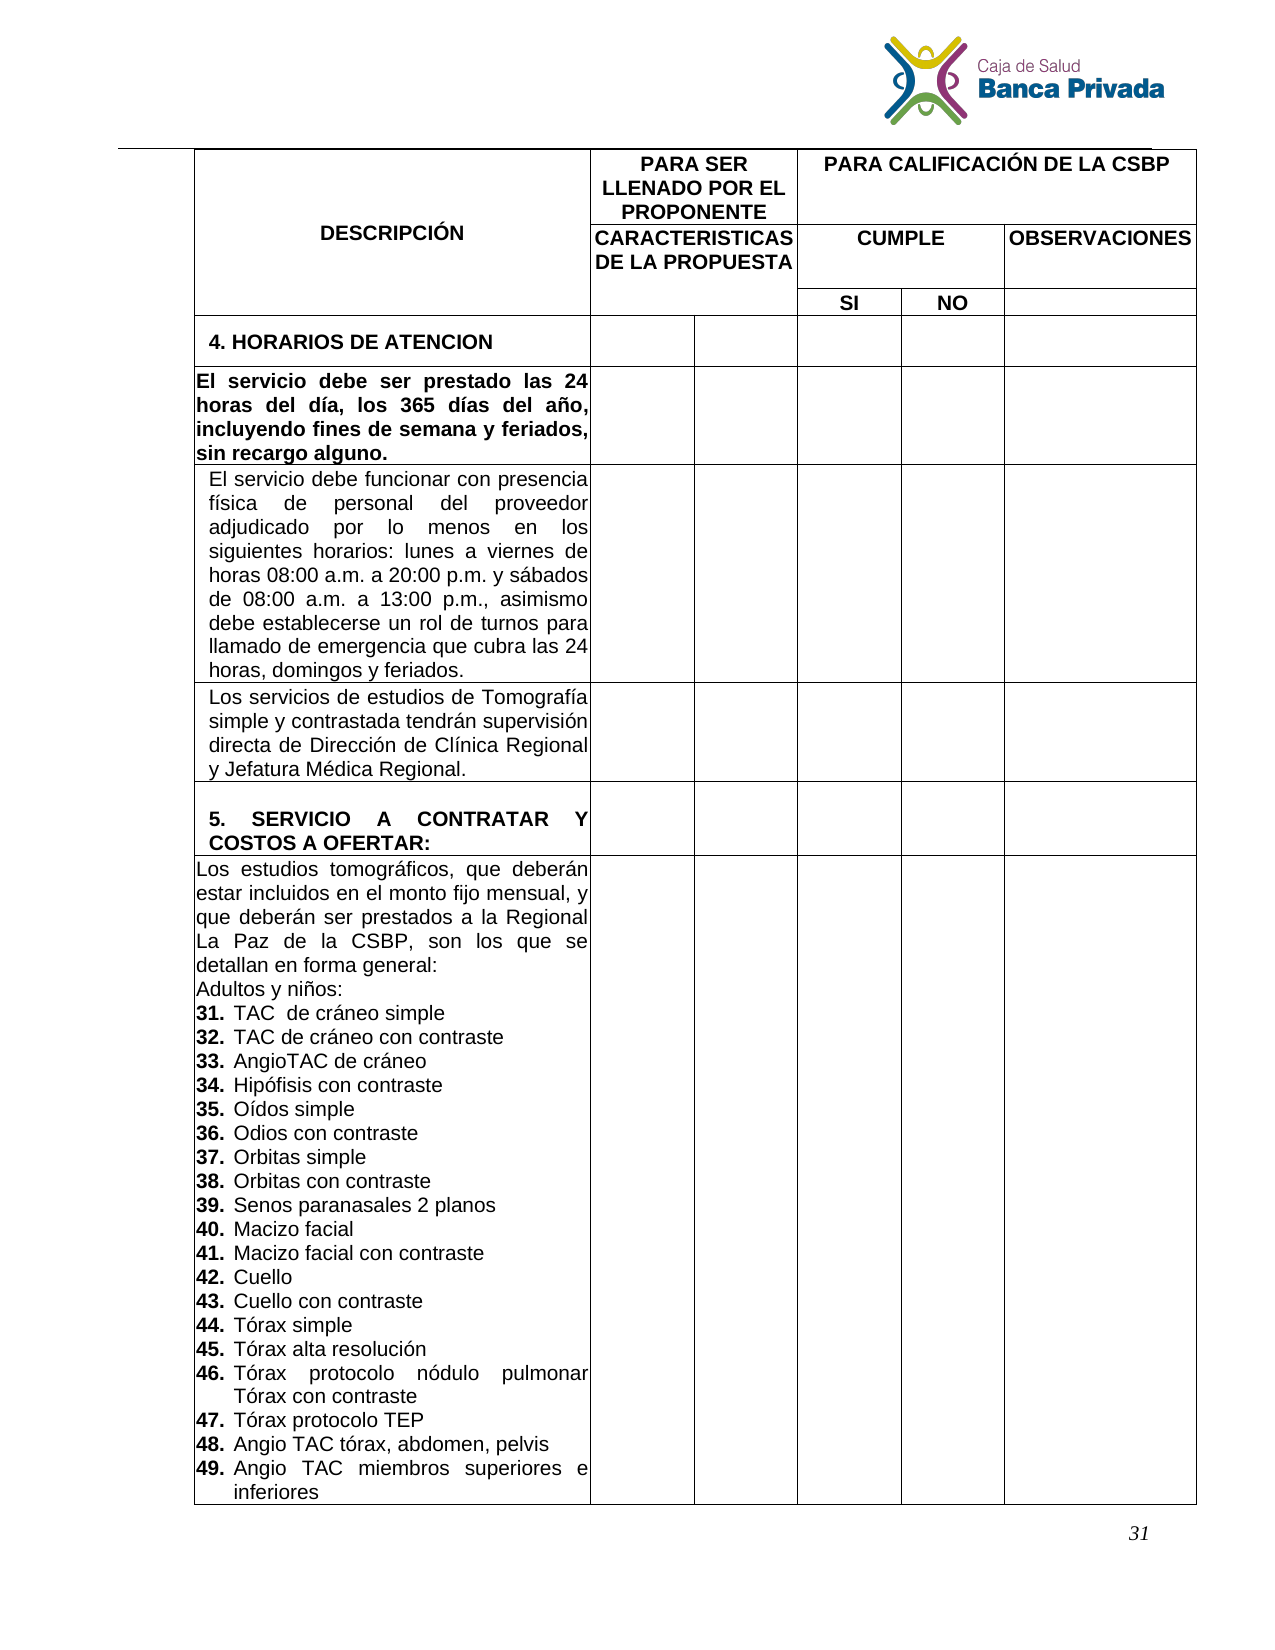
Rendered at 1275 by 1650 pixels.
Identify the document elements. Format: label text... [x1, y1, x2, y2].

table_cell Los servicios de estudios de Tomografía simple y contrastada tendrán supervisión directa de Dirección de Clínica Regional y Jefatura Médica Regional. [195, 683, 590, 781]
table_cell [695, 683, 797, 781]
table_header PARA CALIFICACIÓN DE LA CSBP [798, 150, 1196, 223]
table_cell SI [798, 289, 901, 314]
table_cell 5. SERVICIO A CONTRATAR Y COSTOS A OFERTAR: [195, 782, 590, 855]
table_cell [1005, 316, 1196, 366]
table_cell [591, 367, 694, 464]
table_cell [1005, 782, 1196, 855]
table_cell [798, 465, 901, 682]
table_cell [695, 367, 797, 464]
table_cell [695, 856, 797, 1504]
table_cell El servicio debe funcionar con presencia física de personal del proveedor adjudicado por lo menos en los siguientes horarios: lunes a viernes de horas 08:00 a.m. a 20:00 p.m. y sábados de 08:00 a.m. a 13:00 p.m., asimismo debe establecerse un rol de turnos para llamado de emergencia que cubra las 24 horas, domingos y feriados. [195, 465, 590, 682]
table_cell [902, 683, 1004, 781]
table_cell [1005, 683, 1196, 781]
table_cell CARACTERISTICAS DE LA PROPUESTA [591, 225, 797, 314]
table_header DESCRIPCIÓN [195, 150, 590, 314]
table_cell [591, 782, 694, 855]
table_cell [695, 782, 797, 855]
table_cell [591, 465, 694, 682]
picture [873, 28, 1177, 135]
table_cell [902, 465, 1004, 682]
table_cell [798, 683, 901, 781]
table_cell OBSERVACIONES [1005, 225, 1196, 288]
table_cell NO [902, 289, 1004, 314]
table_cell [1005, 465, 1196, 682]
table_cell [695, 316, 797, 366]
table_cell [798, 367, 901, 464]
table_cell [902, 367, 1004, 464]
table_cell [1005, 856, 1196, 1504]
table_cell [591, 316, 694, 366]
table_cell [1005, 289, 1196, 314]
table_cell [902, 316, 1004, 366]
table_cell [902, 782, 1004, 855]
table_cell El servicio debe ser prestado las 24 horas del día, los 365 días del año, incluyendo fines de semana y feriados, sin recargo alguno. [195, 367, 590, 464]
table_cell CUMPLE [798, 225, 1004, 288]
table_header PARA SER LLENADO POR EL PROPONENTE [591, 150, 797, 223]
table_cell [591, 856, 694, 1504]
table_cell [902, 856, 1004, 1504]
table_cell [798, 316, 901, 366]
table_cell [1005, 367, 1196, 464]
table_cell [695, 465, 797, 682]
table_cell [591, 683, 694, 781]
table_cell 4. HORARIOS DE ATENCION [195, 316, 590, 366]
table_cell [798, 856, 901, 1504]
table_cell [798, 782, 901, 855]
